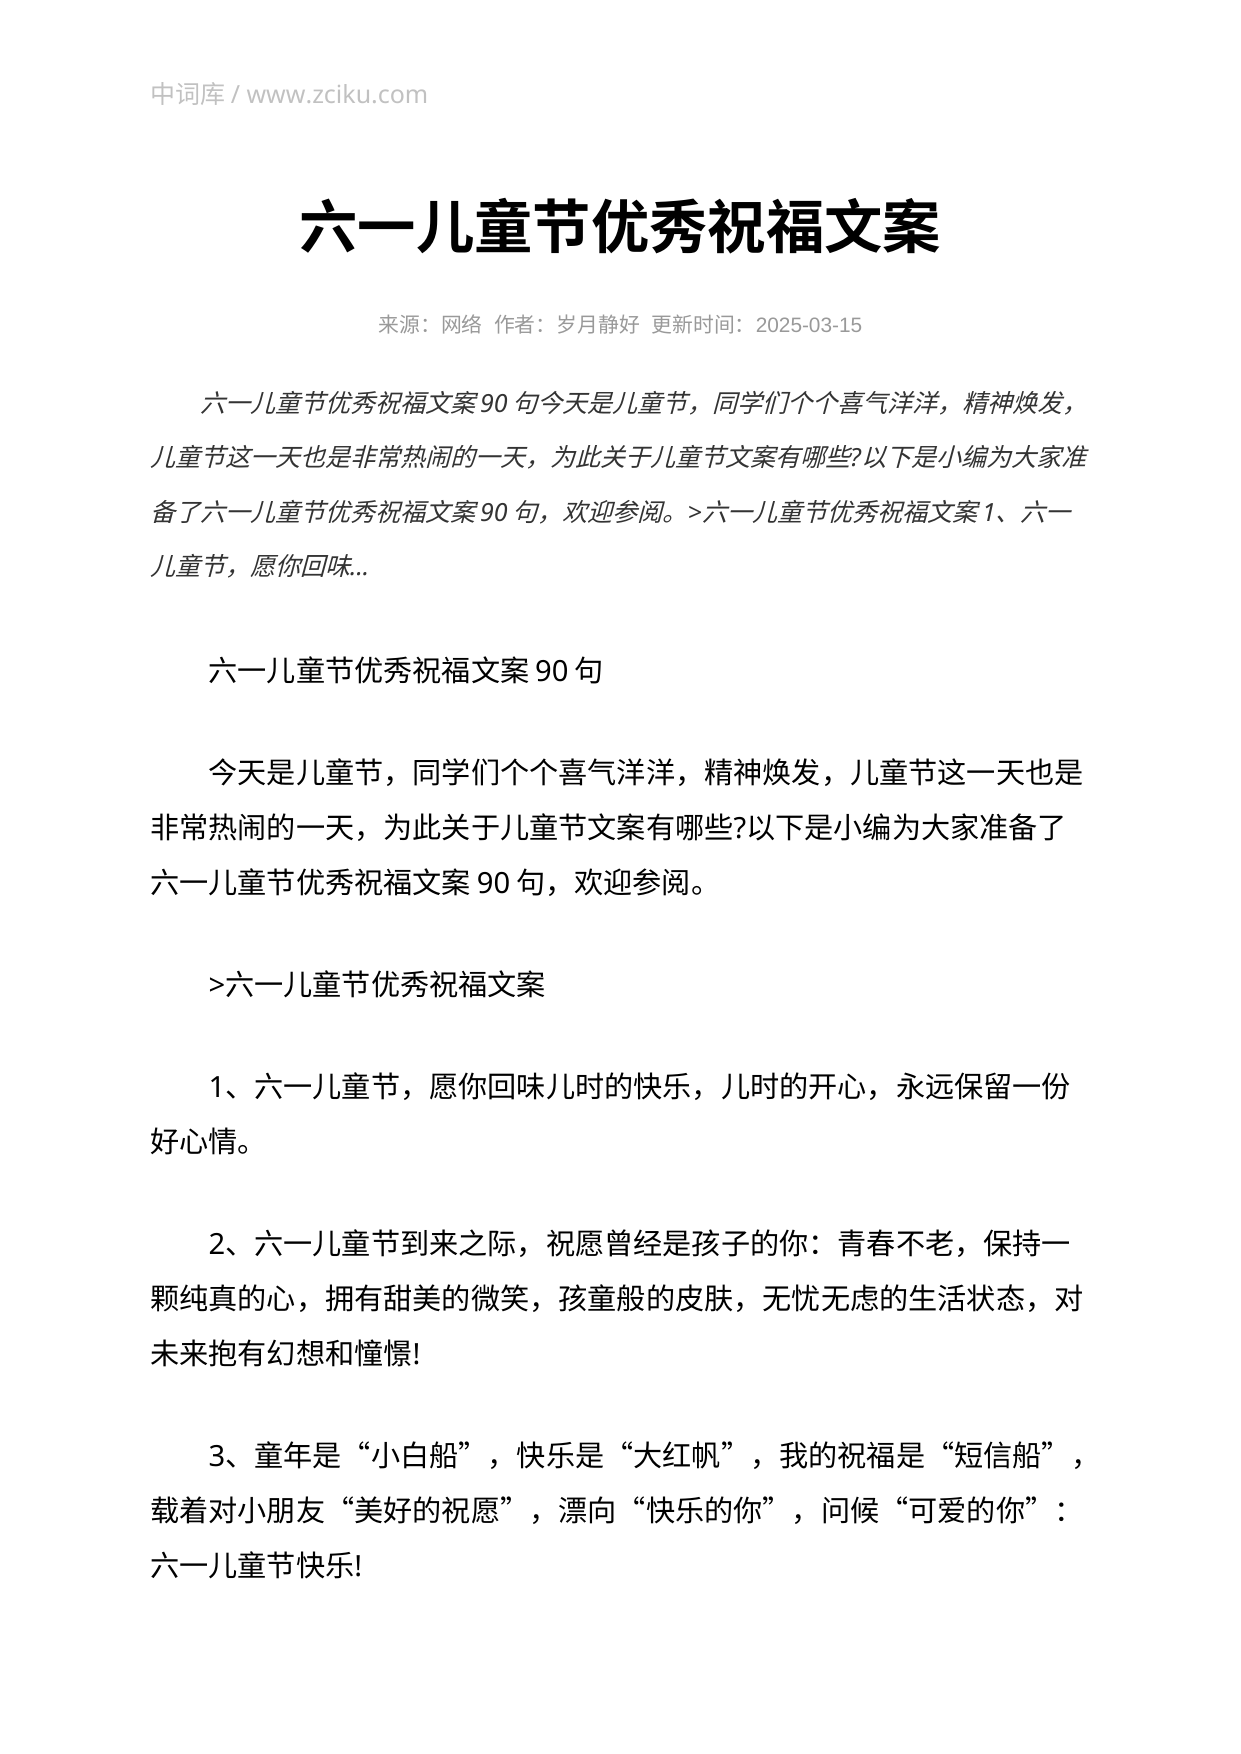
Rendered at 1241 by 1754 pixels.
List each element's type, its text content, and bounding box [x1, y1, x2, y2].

subtitle 六一儿童节优秀祝福文案 [150, 181, 1090, 266]
text 3、童年是“小白船”，快乐是“大红帆”，我的祝福是“短信船”，载着对小朋友“美好的祝愿”，漂向“快乐的你”，问候“可爱的你”：六一儿童节快乐! [150, 1432, 1090, 1584]
text 六一儿童节优秀祝福文案90句今天是儿童节，同学们个个喜气洋洋，精神焕发，儿童节这一天也是非常热闹的一天，为此关于儿童节文案有哪些?以下是小编为大家准备了六一儿童节优秀祝福文案90句，欢迎参阅。>六一儿童节优秀祝福文案1、六一儿童节，愿你回味... [150, 383, 1090, 583]
text >六一儿童节优秀祝福文案 [150, 962, 1090, 1004]
text 今天是儿童节，同学们个个喜气洋洋，精神焕发，儿童节这一天也是非常热闹的一天，为此关于儿童节文案有哪些?以下是小编为大家准备了六一儿童节优秀祝福文案90句，欢迎参阅。 [150, 750, 1090, 902]
text 1、六一儿童节，愿你回味儿时的快乐，儿时的开心，永远保留一份好心情。 [150, 1064, 1090, 1161]
text 来源：网络 作者：岁月静好 更新时间：2025-03-15 [150, 313, 1090, 337]
text 六一儿童节优秀祝福文案90句 [150, 648, 1090, 690]
text 2、六一儿童节到来之际，祝愿曾经是孩子的你：青春不老，保持一颗纯真的心，拥有甜美的微笑，孩童般的皮肤，无忧无虑的生活状态，对未来抱有幻想和憧憬! [150, 1220, 1090, 1373]
